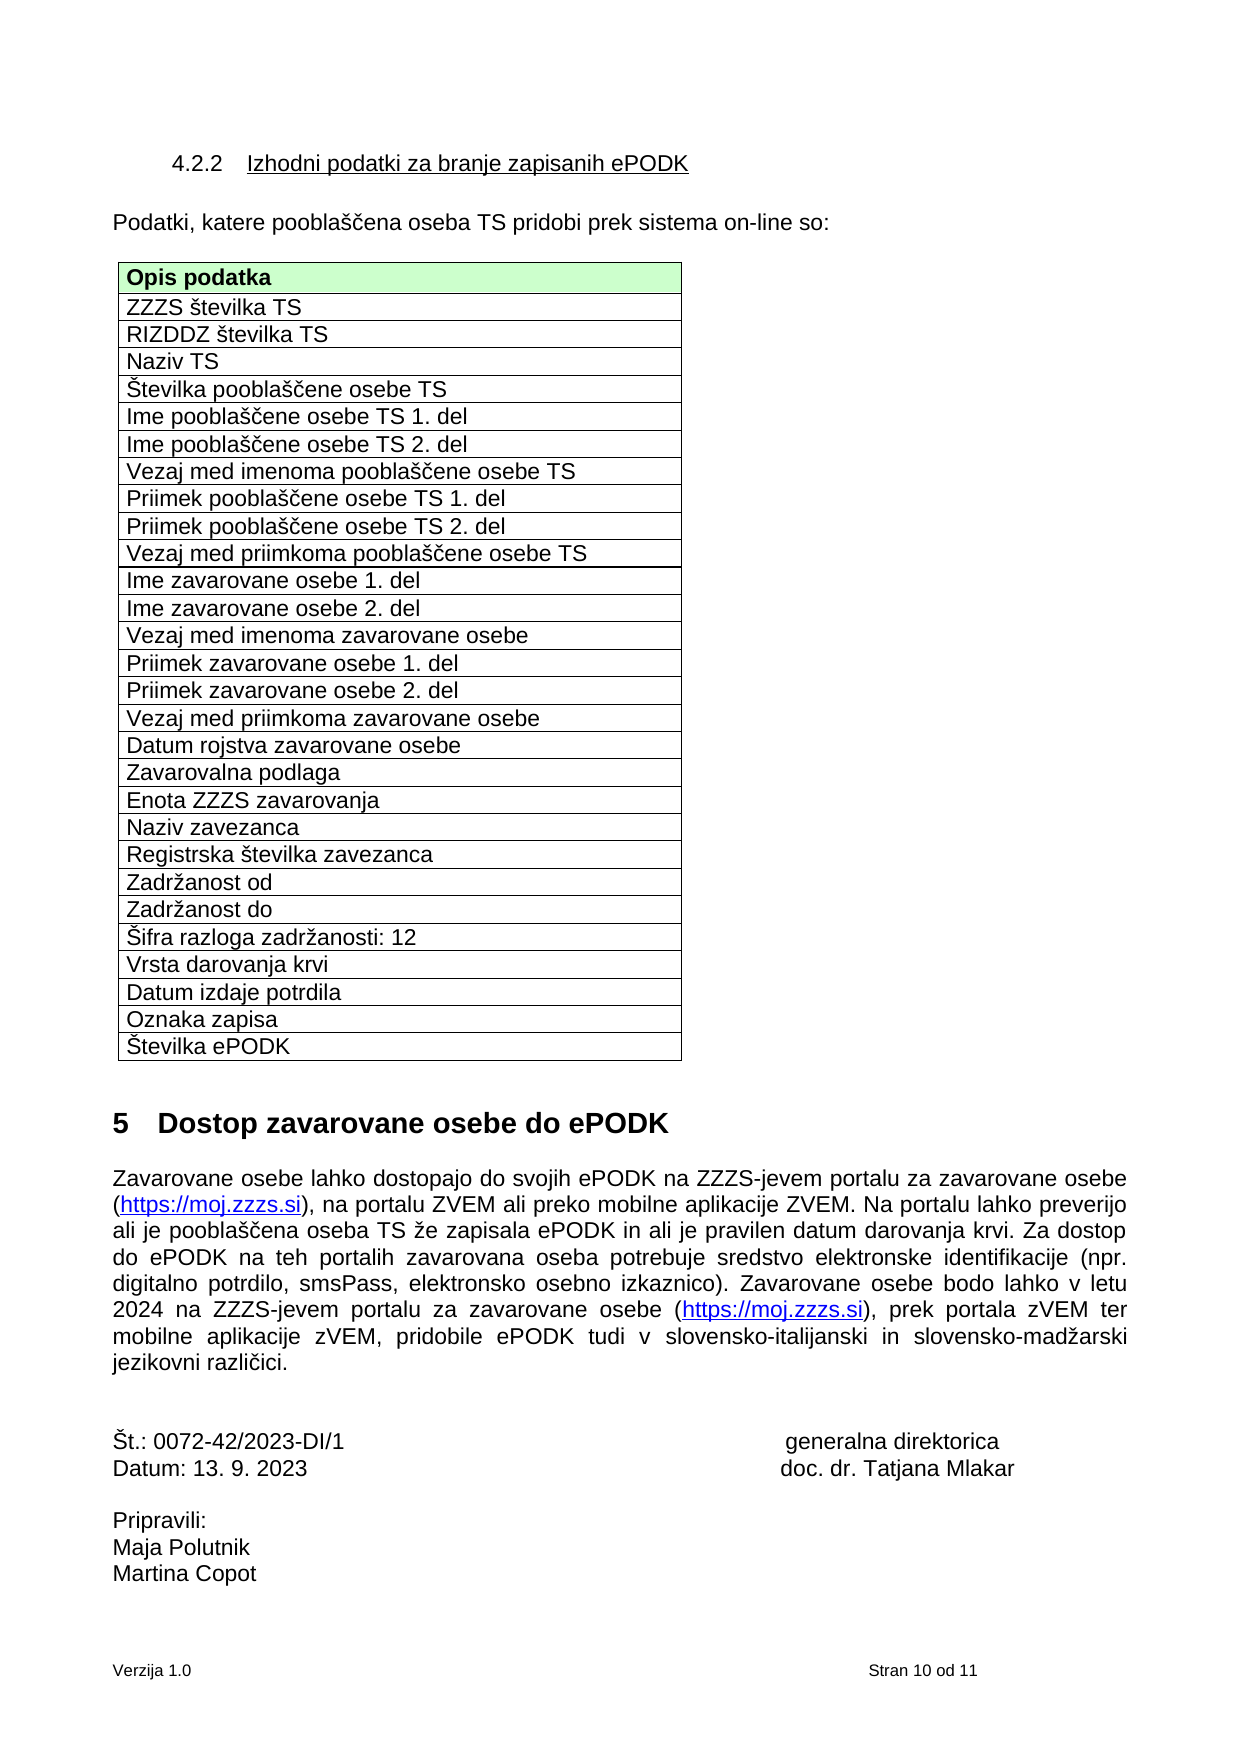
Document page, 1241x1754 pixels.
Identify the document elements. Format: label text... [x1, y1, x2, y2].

table_cell Številka ePODK [119, 1033, 681, 1059]
table_cell Ime pooblaščene osebe TS 2. del [119, 431, 681, 457]
subtitle Dostop zavarovane osebe do ePODK [112, 1113, 1128, 1138]
table_cell Vrsta darovanja krvi [119, 951, 681, 977]
table_cell Priimek pooblaščene osebe TS 1. del [119, 485, 681, 512]
text Št.: 0072-42/2023-DI/1 generalna direktorica [112, 1428, 1128, 1454]
table_header Opis podatka [119, 263, 681, 292]
table_cell Datum rojstva zavarovane osebe [119, 732, 681, 758]
table_cell Oznaka zapisa [119, 1006, 681, 1032]
table_cell Ime zavarovane osebe 2. del [119, 595, 681, 621]
table_cell ZZZS številka TS [119, 294, 681, 320]
table_cell Enota ZZZS zavarovanja [119, 787, 681, 813]
table_cell Priimek zavarovane osebe 2. del [119, 677, 681, 703]
table_cell Naziv TS [119, 348, 681, 375]
table_cell Registrska številka zavezanca [119, 841, 681, 868]
table_cell Šifra razloga zadržanosti: 12 [119, 924, 681, 950]
table_cell Vezaj med imenoma zavarovane osebe [119, 622, 681, 649]
table_cell Vezaj med priimkoma zavarovane osebe [119, 705, 681, 731]
table_cell Zadržanost do [119, 896, 681, 923]
table_cell Naziv zavezanca [119, 814, 681, 840]
text Datum: 13. 9. 2023 doc. dr. Tatjana Mlakar [112, 1454, 1128, 1481]
table_cell Zavarovalna podlaga [119, 759, 681, 786]
table_cell Številka pooblaščene osebe TS [119, 376, 681, 402]
table_cell Priimek zavarovane osebe 1. del [119, 650, 681, 676]
table_cell RIZDDZ številka TS [119, 321, 681, 347]
table_cell Ime zavarovane osebe 1. del [119, 568, 681, 594]
table_cell Vezaj med priimkoma pooblaščene osebe TS [119, 540, 681, 566]
text Martina Copot [112, 1560, 1128, 1586]
table_cell Datum izdaje potrdila [119, 979, 681, 1005]
text Zavarovane osebe lahko dostopajo do svojih ePODK na ZZZS-jevem portalu za zavarovane osebe (https://moj.zzzs.si), na portalu ZVEM ali preko mobilne aplikacije ZVEM. Na portalu lahko preverijo ali je pooblaščena oseba TS že zapisala ePODK in ali je pravilen datum darovanja krvi. Za dostop do ePODK na teh portalih zavarovana oseba potrebuje sredstvo elektronske identifikacije (npr. digitalno potrdilo, smsPass, elektronsko osebno izkaznico). Zavarovane osebe bodo lahko v letu 2024 na ZZZS-jevem portalu za zavarovane osebe (https://moj.zzzs.si), prek portala zVEM ter mobilne aplikacije zVEM, pridobile ePODK tudi v slovensko-italijanski in slovensko-madžarski jezikovni različici. [112, 1165, 1128, 1376]
table_cell Ime pooblaščene osebe TS 1. del [119, 403, 681, 429]
text Podatki, katere pooblaščena oseba TS pridobi prek sistema on-line so: [112, 209, 1128, 235]
table_cell Vezaj med imenoma pooblaščene osebe TS [119, 458, 681, 484]
subtitle Izhodni podatki za branje zapisanih ePODK [172, 150, 1128, 176]
text Maja Polutnik [112, 1534, 1128, 1560]
text Pripravili: [112, 1507, 1128, 1534]
table_cell Priimek pooblaščene osebe TS 2. del [119, 513, 681, 539]
table_cell Zadržanost od [119, 869, 681, 895]
